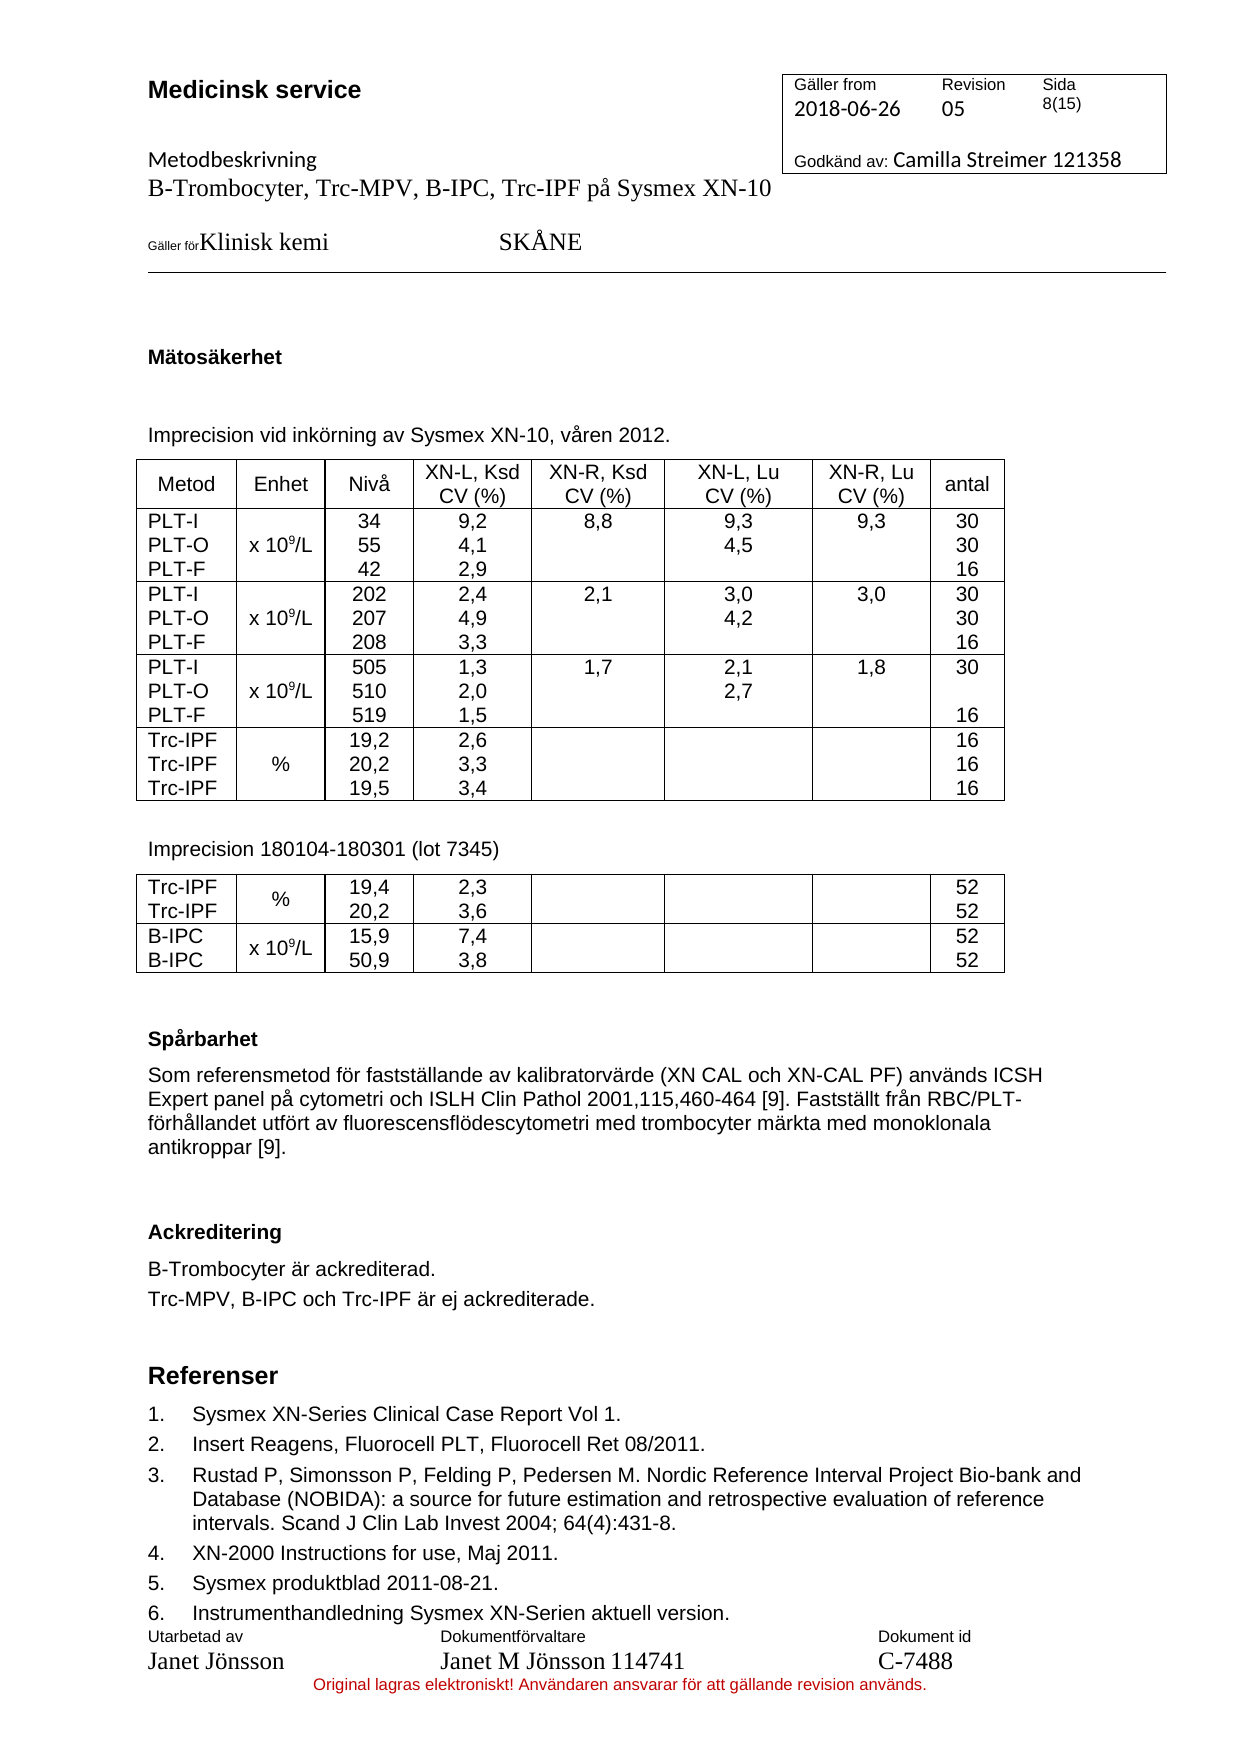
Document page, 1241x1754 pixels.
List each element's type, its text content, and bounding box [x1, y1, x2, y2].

table_cell [532, 728, 664, 800]
table_cell 8,8 [532, 509, 664, 581]
table_cell 2,6 3,3 3,4 [414, 728, 531, 800]
table_header Nivå [326, 460, 413, 508]
text 5. Sysmex produktblad 2011-08-21. [148, 1571, 1092, 1595]
table_cell 1,8 [813, 655, 930, 727]
text B-Trombocyter är ackrediterad. [148, 1257, 1092, 1281]
table_cell PLT-I PLT-O PLT-F [137, 655, 236, 727]
table_cell x 109/L [237, 655, 324, 727]
text 2. Insert Reagens, Fluorocell PLT, Fluorocell Ret 08/2011. [148, 1432, 1092, 1456]
table_header Trc-IPF Trc-IPF [137, 875, 236, 923]
table_cell 1,3 2,0 1,5 [414, 655, 531, 727]
table_cell 9,2 4,1 2,9 [414, 509, 531, 581]
table_cell x 109/L [237, 924, 324, 972]
table_cell Trc-IPF Trc-IPF Trc-IPF [137, 728, 236, 800]
table_header [813, 875, 930, 923]
table_cell 30 30 16 [931, 509, 1004, 581]
table_header XN-L, Lu CV (%) [665, 460, 812, 508]
table_header XN-R, Lu CV (%) [813, 460, 930, 508]
table_cell 19,2 20,2 19,5 [326, 728, 413, 800]
table_cell 34 55 42 [326, 509, 413, 581]
text Trc-MPV, B-IPC och Trc-IPF är ej ackrediterade. [148, 1287, 1092, 1311]
table_header 2,3 3,6 [414, 875, 531, 923]
table_cell 2,1 2,7 [665, 655, 812, 727]
table_header [665, 875, 812, 923]
table_cell 2,4 4,9 3,3 [414, 582, 531, 654]
table_cell [532, 924, 664, 972]
table_cell [665, 924, 812, 972]
text 4. XN-2000 Instructions for use, Maj 2011. [148, 1541, 1092, 1564]
table_header Enhet [237, 460, 324, 508]
text 1. Sysmex XN-Series Clinical Case Report Vol 1. [148, 1402, 1092, 1426]
table_cell 202 207 208 [326, 582, 413, 654]
table_cell [813, 924, 930, 972]
table_cell 16 16 16 [931, 728, 1004, 800]
text Imprecision vid inkörning av Sysmex XN-10, våren 2012. [148, 423, 1092, 447]
table_cell 30 30 16 [931, 582, 1004, 654]
table_cell 9,3 [813, 509, 930, 581]
table_cell 15,9 50,9 [326, 924, 413, 972]
subtitle Spårbarhet [148, 1026, 1092, 1050]
table_cell B-IPC B-IPC [137, 924, 236, 972]
table_cell 7,4 3,8 [414, 924, 531, 972]
table_header XN-L, Ksd CV (%) [414, 460, 531, 508]
table_cell PLT-I PLT-O PLT-F [137, 509, 236, 581]
text 6. Instrumenthandledning Sysmex XN-Serien aktuell version. [148, 1601, 1092, 1625]
table_cell 2,1 [532, 582, 664, 654]
table_cell 505 510 519 [326, 655, 413, 727]
text Som referensmetod för fastställande av kalibratorvärde (XN CAL och XN-CAL PF) används ICSH Expert panel på cytometri och ISLH Clin Pathol 2001,115,460-464 [9]. Fastställt från RBC/PLT-förhållandet utfört av fluorescensflödescytometri med trombocyter märkta med monoklonala antikroppar [9]. [148, 1063, 1092, 1159]
subtitle Mätosäkerhet [148, 345, 1092, 369]
table_cell x 109/L [237, 582, 324, 654]
table_header 52 52 [931, 875, 1004, 923]
table_header 19,4 20,2 [326, 875, 413, 923]
table_header antal [931, 460, 1004, 508]
subtitle Ackreditering [148, 1220, 1092, 1244]
table_cell 3,0 4,2 [665, 582, 812, 654]
table_cell PLT-I PLT-O PLT-F [137, 582, 236, 654]
table_cell % [237, 728, 324, 800]
text 3. Rustad P, Simonsson P, Felding P, Pedersen M. Nordic Reference Interval Project Bio-bank and Database (NOBIDA): a source for future estimation and retrospective evaluation of reference intervals. Scand J Clin Lab Invest 2004; 64(4):431-8. [148, 1462, 1092, 1534]
table_header Metod [137, 460, 236, 508]
table_cell x 109/L [237, 509, 324, 581]
table_cell 9,3 4,5 [665, 509, 812, 581]
table_cell 30 16 [931, 655, 1004, 727]
subtitle Referenser [148, 1361, 1092, 1389]
table_cell [665, 728, 812, 800]
table_header % [237, 875, 324, 923]
text Imprecision 180104-180301 (lot 7345) [148, 837, 1092, 861]
table_cell 52 52 [931, 924, 1004, 972]
table_header [532, 875, 664, 923]
table_cell [813, 728, 930, 800]
table_cell 3,0 [813, 582, 930, 654]
table_header XN-R, Ksd CV (%) [532, 460, 664, 508]
table_cell 1,7 [532, 655, 664, 727]
